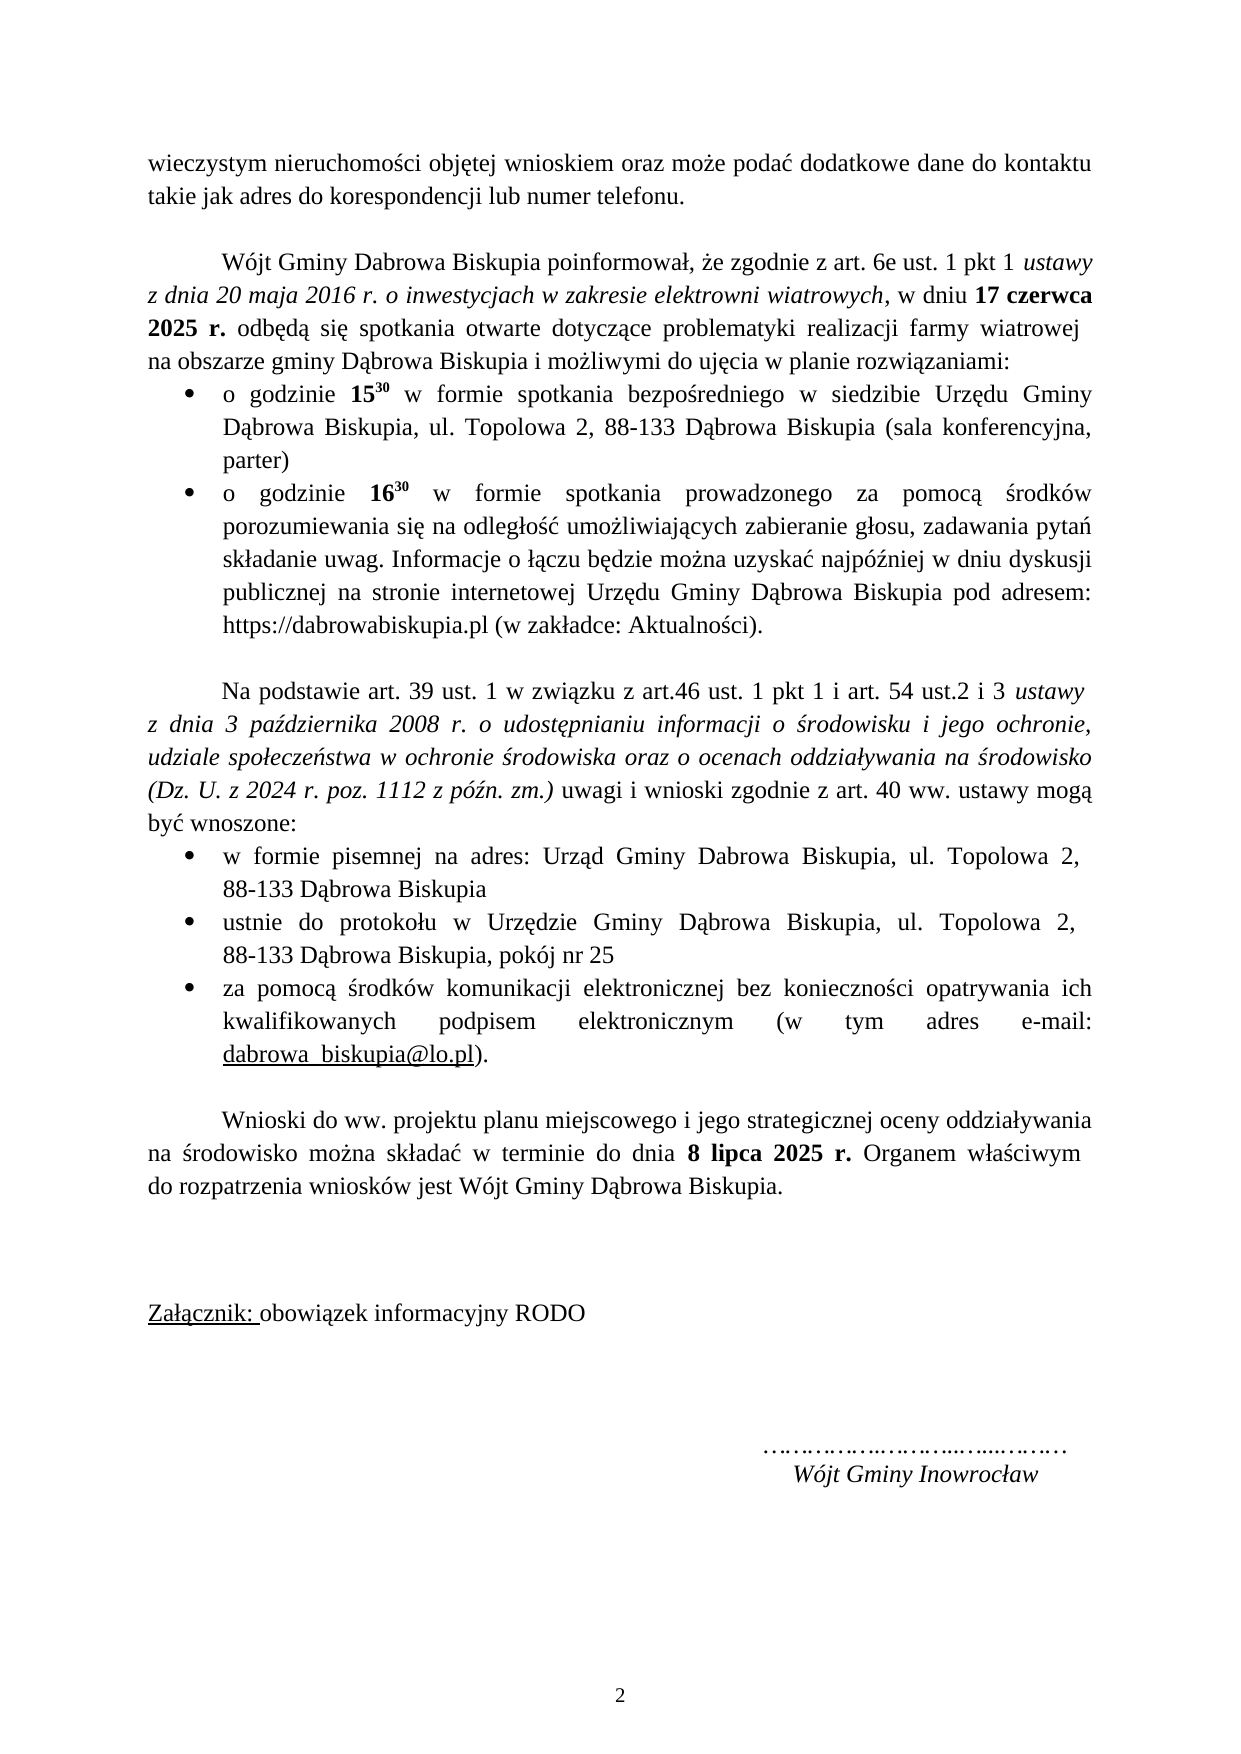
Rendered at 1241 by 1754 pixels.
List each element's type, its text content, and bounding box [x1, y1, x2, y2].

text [148, 148, 1093, 209]
text Wnioski do ww. projektu planu miejscowego i jego strategicznej oceny oddziaływania na środowisko można składać w terminie do dnia 8 lipca 2025 r. Organem właściwym do rozpatrzenia wniosków jest Wójt Gminy Dąbrowa Biskupia. [148, 1105, 1093, 1200]
list za pomocą środków komunikacji elektronicznej bez konieczności opatrywania ich kwalifikowanych podpisem elektronicznym (w tym adres e-mail: dabrowa_biskupia@lo.pl). [185, 973, 1093, 1068]
text Załącznik: obowiązek informacyjny RODO [148, 1298, 1093, 1327]
text …………….………..…...……… [738, 1430, 1093, 1459]
list ustnie do protokołu w Urzędzie Gminy Dąbrowa Biskupia, ul. Topolowa 2, 88-133 Dąbrowa Biskupia, pokój nr 25 [185, 907, 1093, 969]
text Wójt Gminy Inowrocław [738, 1459, 1093, 1488]
list w formie pisemnej na adres: Urząd Gminy Dabrowa Biskupia, ul. Topolowa 2, 88-133 Dąbrowa Biskupia [185, 841, 1093, 903]
list o godzinie 1630 w formie spotkania prowadzonego za pomocą środków porozumiewania się na odległość umożliwiających zabieranie głosu, zadawania pytań składanie uwag. Informacje o łączu będzie można uzyskać najpóźniej w dniu dyskusji publicznej na stronie internetowej Urzędu Gminy Dąbrowa Biskupia pod adresem: https://dabrowabiskupia.pl (w zakładce: Aktualności). [185, 478, 1093, 639]
list o godzinie 1530 w formie spotkania bezpośredniego w siedzibie Urzędu Gminy Dąbrowa Biskupia, ul. Topolowa 2, 88-133 Dąbrowa Biskupia (sala konferencyjna, parter) [185, 379, 1093, 474]
text Wójt Gminy Dabrowa Biskupia poinformował, że zgodnie z art. 6e ust. 1 pkt 1 ustawy z dnia 20 maja 2016 r. o inwestycjach w zakresie elektrowni wiatrowych, w dniu 17 czerwca 2025 r. odbędą się spotkania otwarte dotyczące problematyki realizacji farmy wiatrowej na obszarze gminy Dąbrowa Biskupia i możliwymi do ujęcia w planie rozwiązaniami: [148, 247, 1093, 374]
text Na podstawie art. 39 ust. 1 w związku z art.46 ust. 1 pkt 1 i art. 54 ust.2 i 3 ustawy z dnia 3 października 2008 r. o udostępnianiu informacji o środowisku i jego ochronie, udziale społeczeństwa w ochronie środowiska oraz o ocenach oddziaływania na środowisko (Dz. U. z 2024 r. poz. 1112 z późn. zm.) uwagi i wnioski zgodnie z art. 40 ww. ustawy mogą być wnoszone: [148, 676, 1093, 837]
